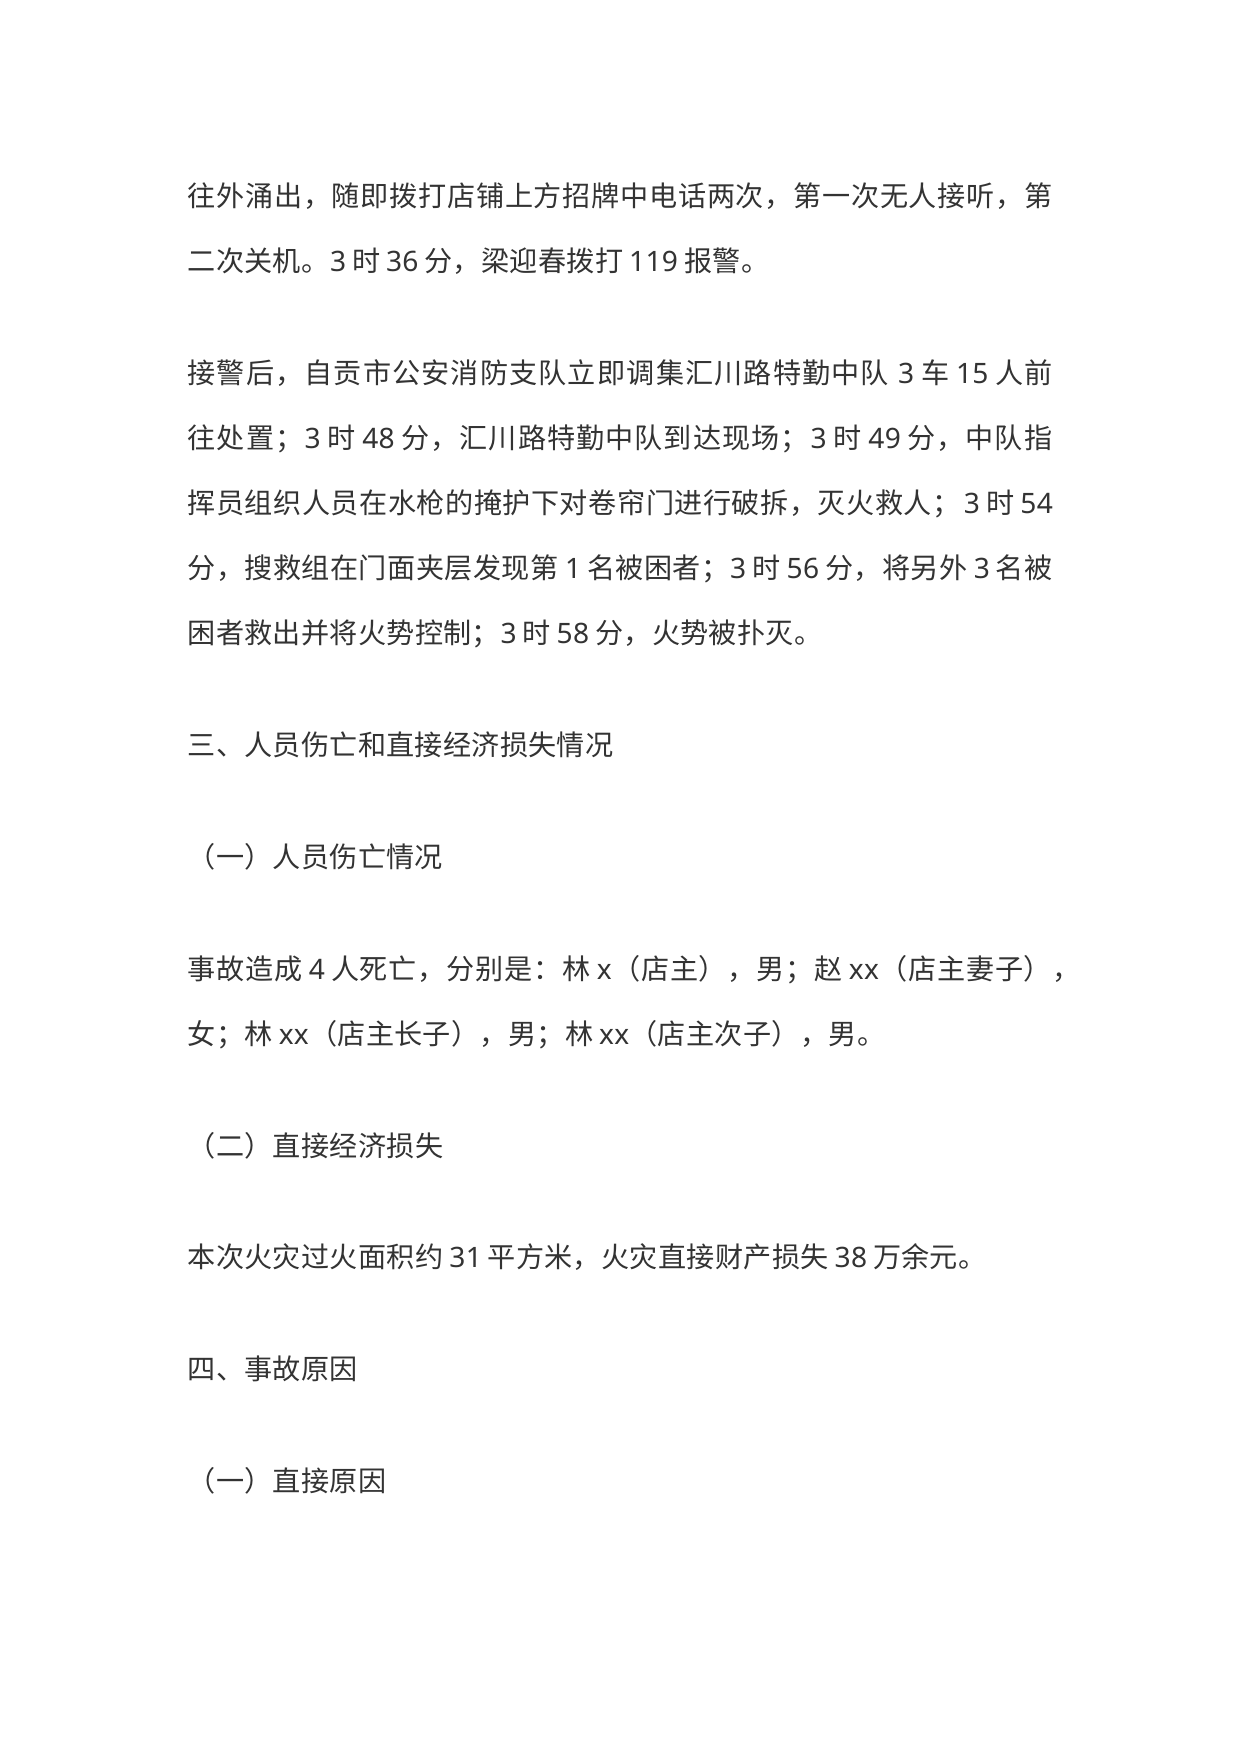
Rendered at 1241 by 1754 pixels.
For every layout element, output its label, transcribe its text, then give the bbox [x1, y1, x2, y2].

text （二）直接经济损失 [187, 1111, 1053, 1176]
text 三、人员伤亡和直接经济损失情况 [187, 711, 1053, 776]
text （一）直接原因 [187, 1447, 1053, 1512]
text 本次火灾过火面积约31平方米，火灾直接财产损失38万余元。 [187, 1223, 1053, 1288]
text 四、事故原因 [187, 1335, 1053, 1400]
text 事故造成4人死亡，分别是：林x（店主），男；赵xx（店主妻子），女；林xx（店主长子），男；林xx（店主次子），男。 [187, 934, 1053, 1064]
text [187, 162, 1053, 292]
text （一）人员伤亡情况 [187, 823, 1053, 888]
text 接警后，自贡市公安消防支队立即调集汇川路特勤中队3车15人前往处置；3时48分，汇川路特勤中队到达现场；3时49分，中队指挥员组织人员在水枪的掩护下对卷帘门进行破拆，灭火救人；3时54分，搜救组在门面夹层发现第1名被困者；3时56分，将另外3名被困者救出并将火势控制；3时58分，火势被扑灭。 [187, 339, 1053, 664]
